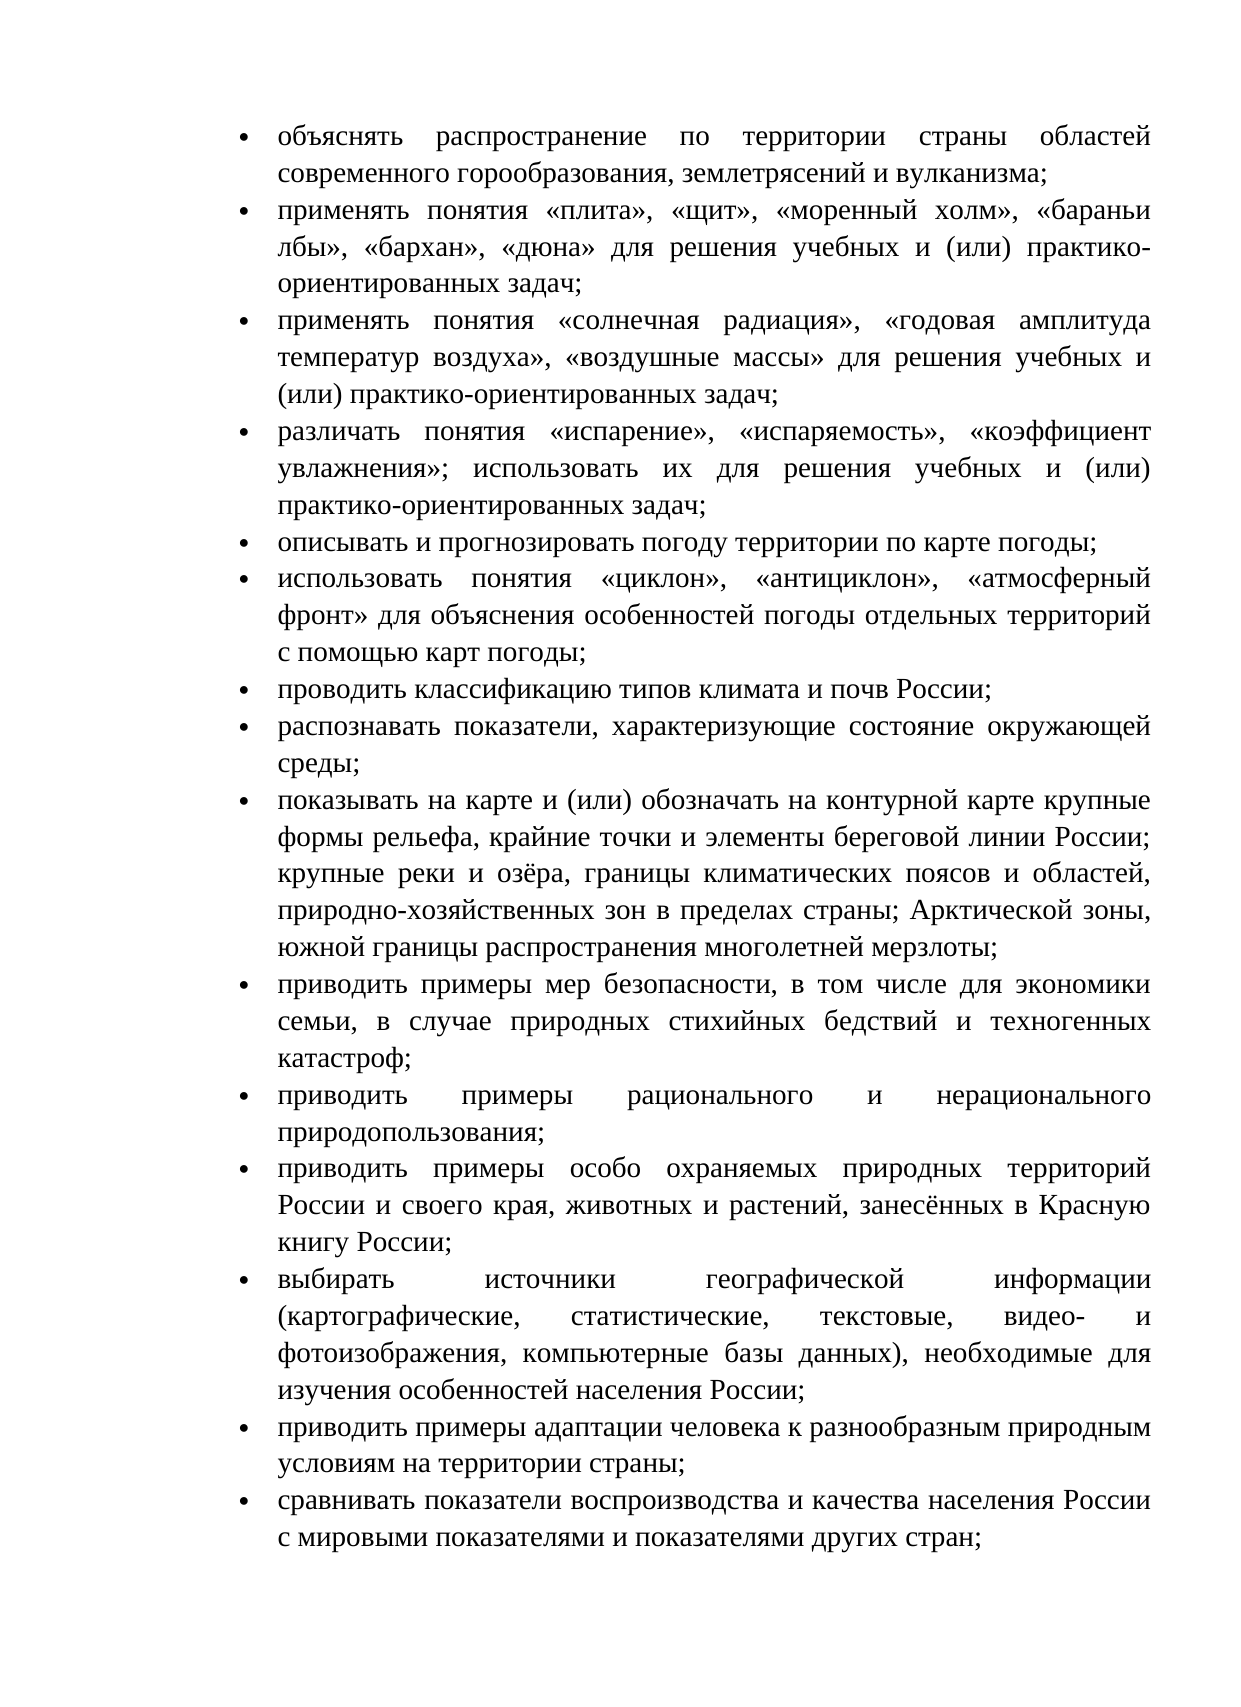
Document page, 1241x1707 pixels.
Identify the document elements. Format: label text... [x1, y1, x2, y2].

list применять понятия «солнечная радиация», «годовая амплитуда температур воздуха», «воздушные массы» для решения учебных и (или) практико-ориентированных задач; [240, 302, 1152, 410]
list приводить примеры мер безопасности, в том числе для экономики семьи, в случае природных стихийных бедствий и техногенных катастроф; [240, 966, 1152, 1073]
list приводить примеры адаптации человека к разнообразным природным условиям на территории страны; [240, 1409, 1152, 1479]
list применять понятия «плита», «щит», «моренный холм», «бараньи лбы», «бархан», «дюна» для решения учебных и (или) практико-ориентированных задач; [240, 192, 1152, 299]
list различать понятия «испарение», «испаряемость», «коэффициент увлажнения»; использовать их для решения учебных и (или) практико-ориентированных задач; [240, 413, 1152, 520]
list выбирать источники географической информации (картографические, статистические, текстовые, видео- и фотоизображения, компьютерные базы данных), необходимые для изучения особенностей населения России; [240, 1261, 1152, 1405]
list объяснять распространение по территории страны областей современного горообразования, землетрясений и вулканизма; [240, 118, 1152, 188]
list сравнивать показатели воспроизводства и качества населения России с мировыми показателями и показателями других стран; [240, 1482, 1152, 1553]
list приводить примеры рационального и нерационального природопользования; [240, 1077, 1152, 1147]
list распознавать показатели, характеризующие состояние окружающей среды; [240, 708, 1152, 778]
list проводить классификацию типов климата и почв России; [240, 671, 1152, 705]
list приводить примеры особо охраняемых природных территорий России и своего края, животных и растений, занесённых в Красную книгу России; [240, 1151, 1152, 1258]
list описывать и прогнозировать погоду территории по карте погоды; [240, 524, 1152, 557]
list использовать понятия «циклон», «антициклон», «атмосферный фронт» для объяснения особенностей погоды отдельных территорий с помощью карт погоды; [240, 561, 1152, 668]
list показывать на карте и (или) обозначать на контурной карте крупные формы рельефа, крайние точки и элементы береговой линии России; крупные реки и озёра, границы климатических поясов и областей, природно-хозяйственных зон в пределах страны; Арктической зоны, южной границы распространения многолетней мерзлоты; [240, 782, 1152, 963]
